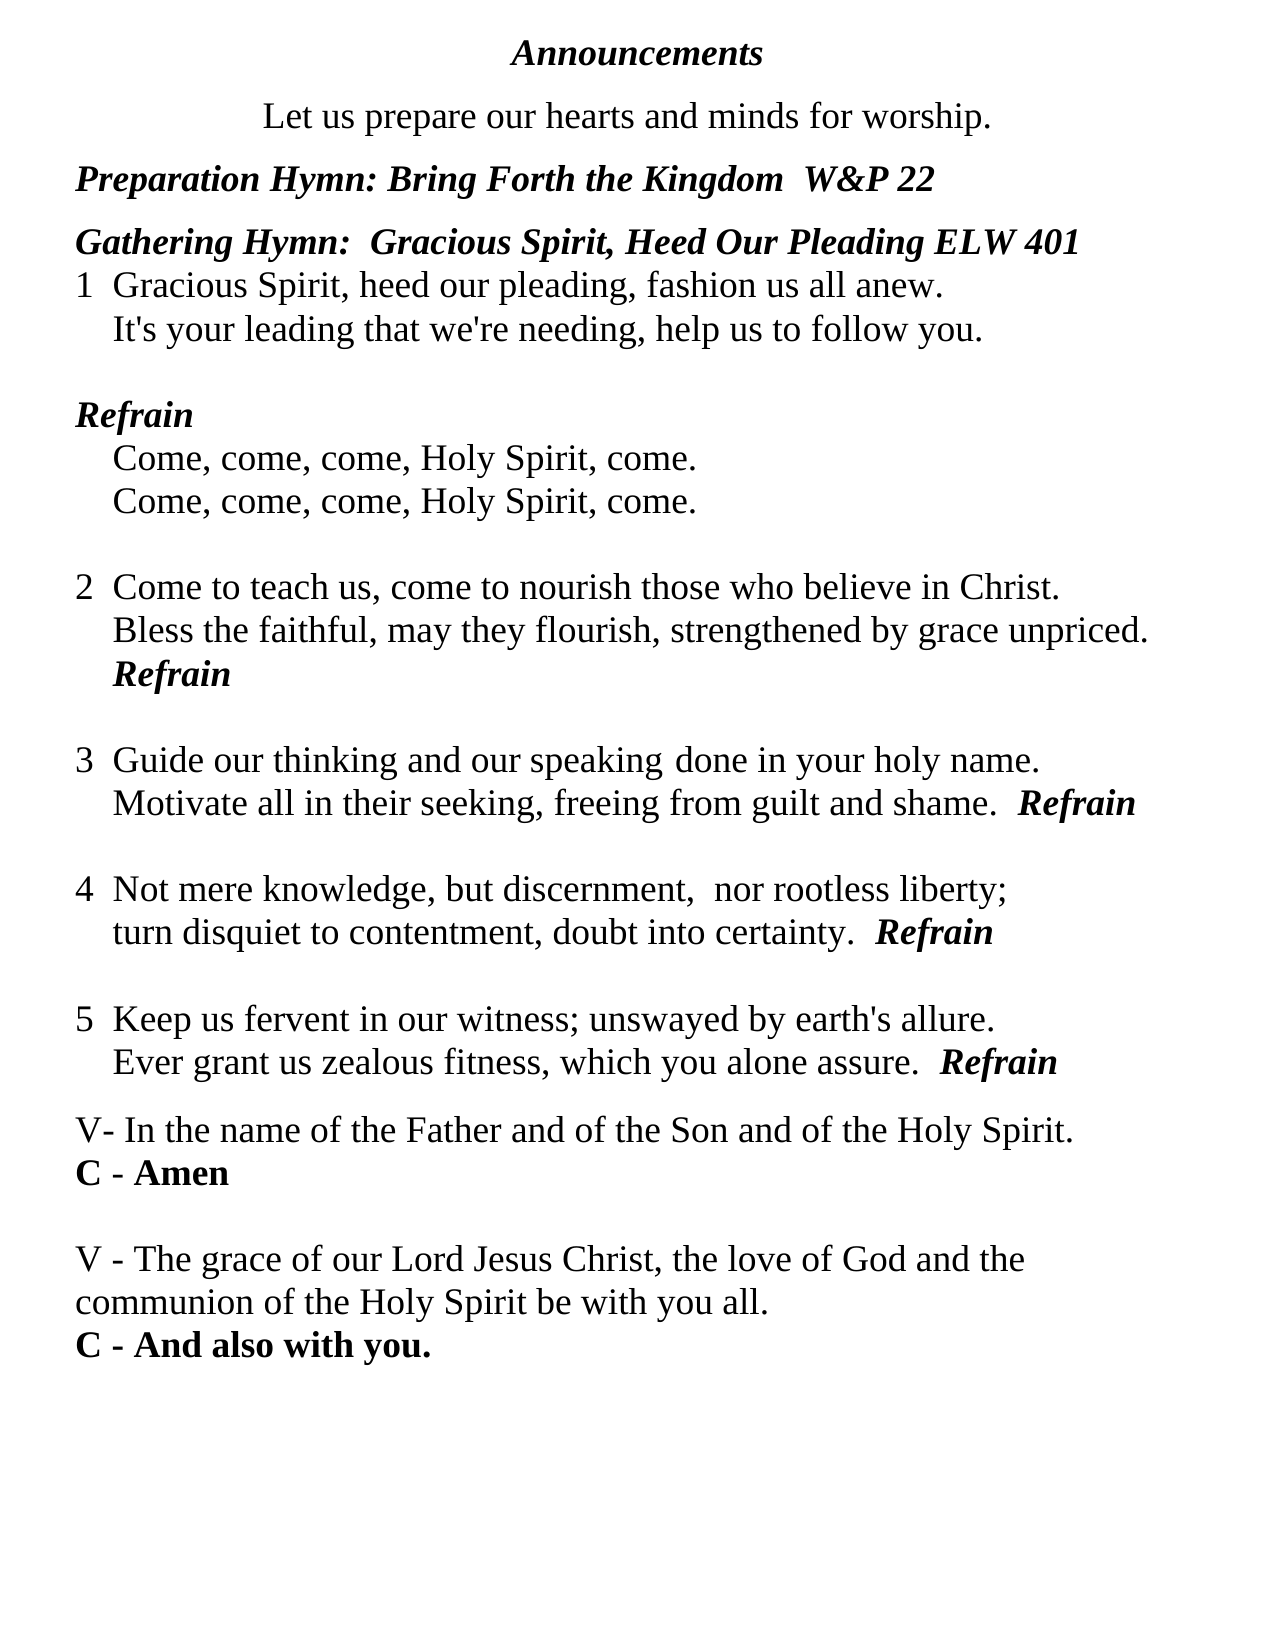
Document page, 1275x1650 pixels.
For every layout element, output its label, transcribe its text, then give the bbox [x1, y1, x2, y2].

text 2 Come to teach us, come to nourish those who believe in Christ. [75, 565, 1200, 608]
text 4 Not mere knowledge, but discernment, nor rootless liberty; [75, 867, 1200, 910]
text 5 Keep us fervent in our witness; unswayed by earth's allure. [75, 996, 1200, 1039]
text Motivate all in their seeking, freeing from guilt and shame. Refrain [75, 780, 1200, 823]
text Bless the faithful, may they flourish, strengthened by grace unpriced. Refrain [75, 608, 1200, 694]
text Ever grant us zealous fitness, which you alone assure. Refrain [75, 1039, 1200, 1082]
text Come, come, come, Holy Spirit, come. [75, 435, 1200, 478]
text Let us prepare our hearts and minds for worship. [75, 93, 1200, 136]
text turn disquiet to contentment, doubt into certainty. Refrain [75, 910, 1200, 953]
text V- In the name of the Father and of the Son and of the Holy Spirit. [75, 1107, 1200, 1150]
text C - Amen [75, 1150, 1200, 1193]
text Refrain [75, 392, 1200, 435]
text Preparation Hymn: Bring Forth the Kingdom W&P 22 [75, 156, 1200, 199]
text Announcements [75, 30, 1200, 73]
text V - The grace of our Lord Jesus Christ, the love of God and the communion of the Holy Spirit be with you all. [75, 1237, 1200, 1323]
text It's your leading that we're needing, help us to follow you. [75, 306, 1200, 349]
text Gathering Hymn: Gracious Spirit, Heed Our Pleading ELW 401 [75, 220, 1200, 263]
text 1 Gracious Spirit, heed our pleading, fashion us all anew. [75, 263, 1200, 306]
text Come, come, come, Holy Spirit, come. [75, 478, 1200, 522]
text 3 Guide our thinking and our speaking done in your holy name. [75, 737, 1200, 780]
text C - And also with you. [75, 1323, 1200, 1366]
